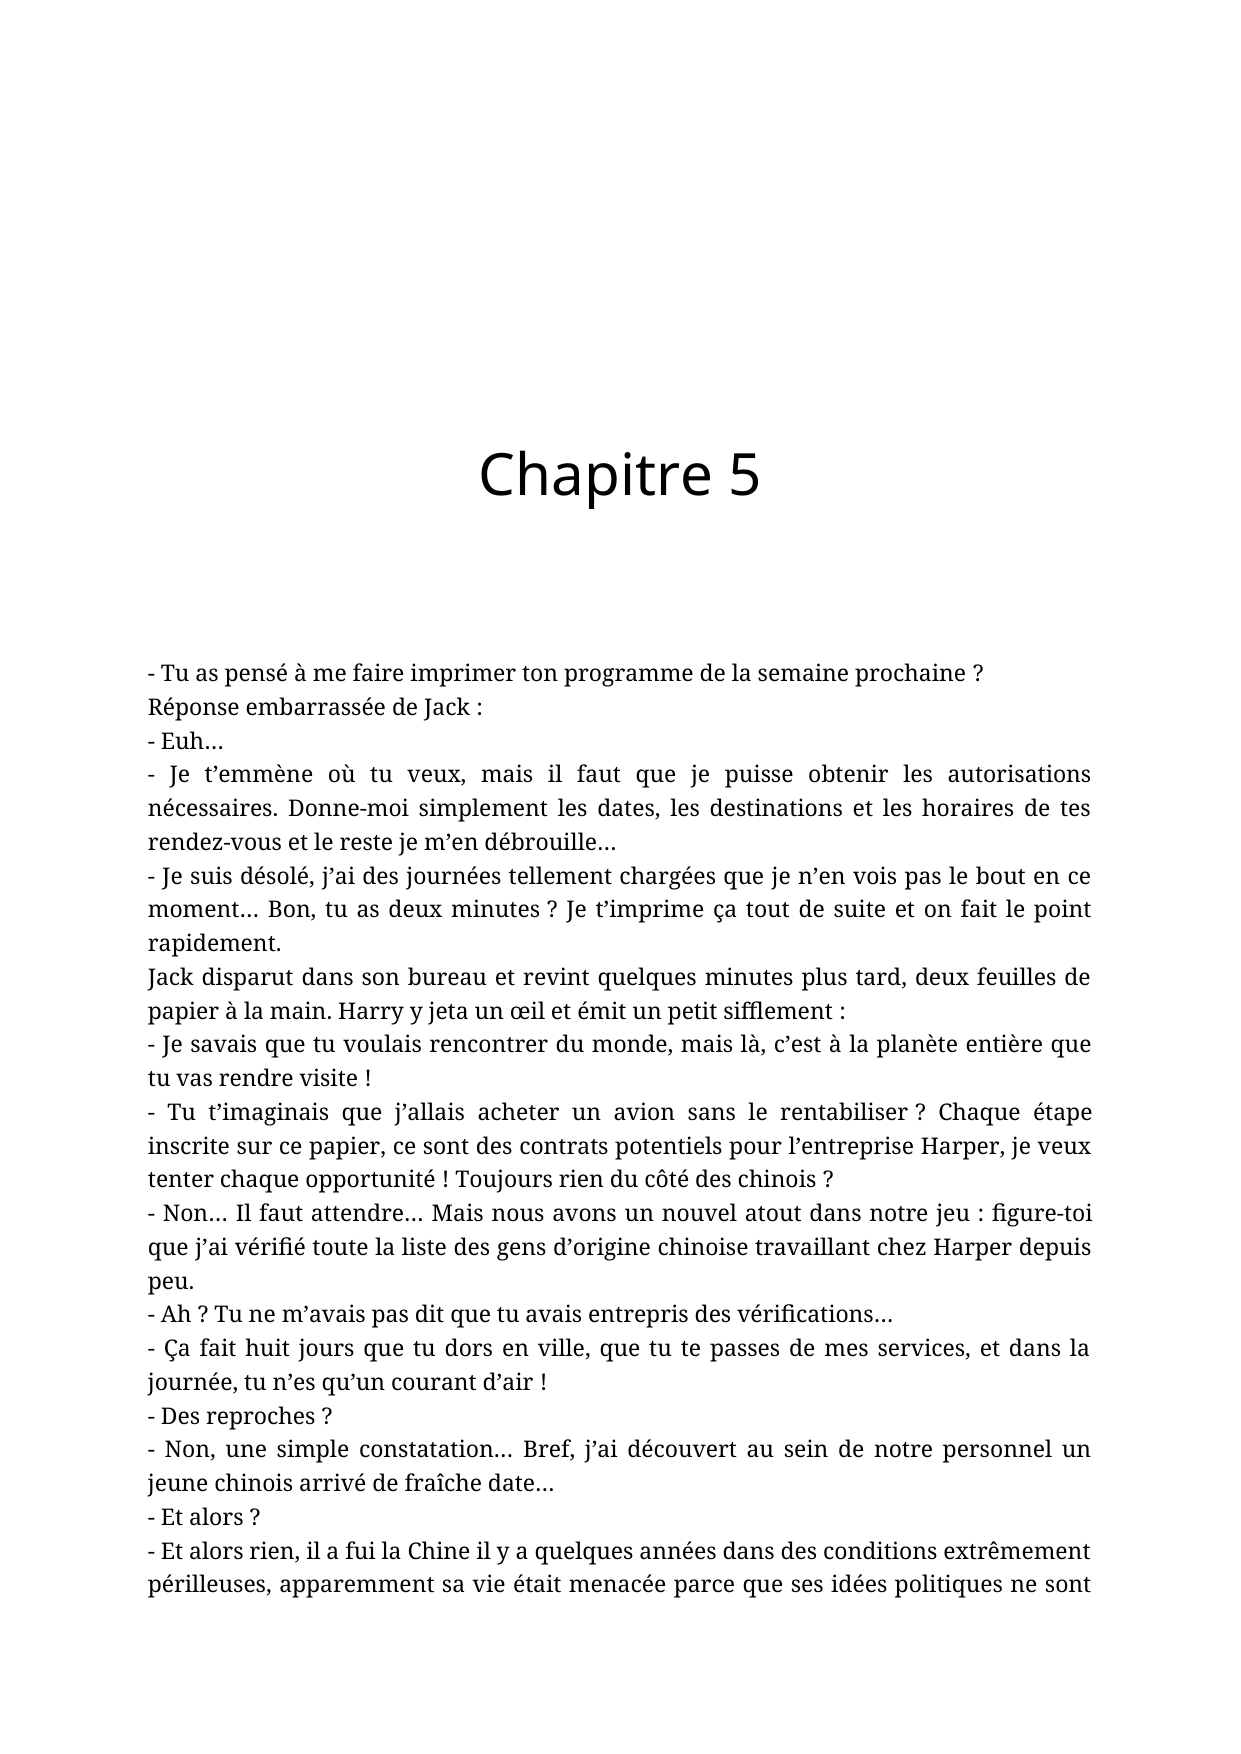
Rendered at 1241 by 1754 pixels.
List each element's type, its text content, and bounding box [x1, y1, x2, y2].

text - Tu t’imaginais que j’allais acheter un avion sans le rentabiliser ? Chaque étape inscrite sur ce papier, ce sont des contrats potentiels pour l’entreprise Harper, je veux tenter chaque opportunité ! Toujours rien du côté des chinois ? [148, 1096, 1093, 1194]
text - Je savais que tu voulais rencontrer du monde, mais là, c’est à la planète entière que tu vas rendre visite ! [148, 1028, 1093, 1093]
text - Ça fait huit jours que tu dors en ville, que tu te passes de mes services, et dans la journée, tu n’es qu’un courant d’air ! [148, 1332, 1093, 1397]
text Jack disparut dans son bureau et revint quelques minutes plus tard, deux feuilles de papier à la main. Harry y jeta un œil et émit un petit sifflement : [148, 961, 1093, 1026]
text - Des reproches ? [148, 1399, 1093, 1431]
text - Non… Il faut attendre… Mais nous avons un nouvel atout dans notre jeu : figure-toi que j’ai vérifié toute la liste des gens d’origine chinoise travaillant chez Harper depuis peu. [148, 1197, 1093, 1296]
subtitle Chapitre 5 [148, 433, 1093, 513]
text - Et alors ? [148, 1501, 1093, 1532]
text Réponse embarrassée de Jack : [148, 691, 1093, 722]
text - Non, une simple constatation… Bref, j’ai découvert au sein de notre personnel un jeune chinois arrivé de fraîche date… [148, 1433, 1093, 1498]
text - Euh… [148, 724, 1093, 756]
text - Je suis désolé, j’ai des journées tellement chargées que je n’en vois pas le bout en ce moment… Bon, tu as deux minutes ? Je t’imprime ça tout de suite et on fait le point rapidement. [148, 859, 1093, 958]
text - Je t’emmène où tu veux, mais il faut que je puisse obtenir les autorisations nécessaires. Donne-moi simplement les dates, les destinations et les horaires de tes rendez-vous et le reste je m’en débrouille… [148, 758, 1093, 857]
text - Ah ? Tu ne m’avais pas dit que tu avais entrepris des vérifications… [148, 1298, 1093, 1329]
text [148, 1534, 1093, 1599]
text - Tu as pensé à me faire imprimer ton programme de la semaine prochaine ? [148, 657, 1093, 688]
